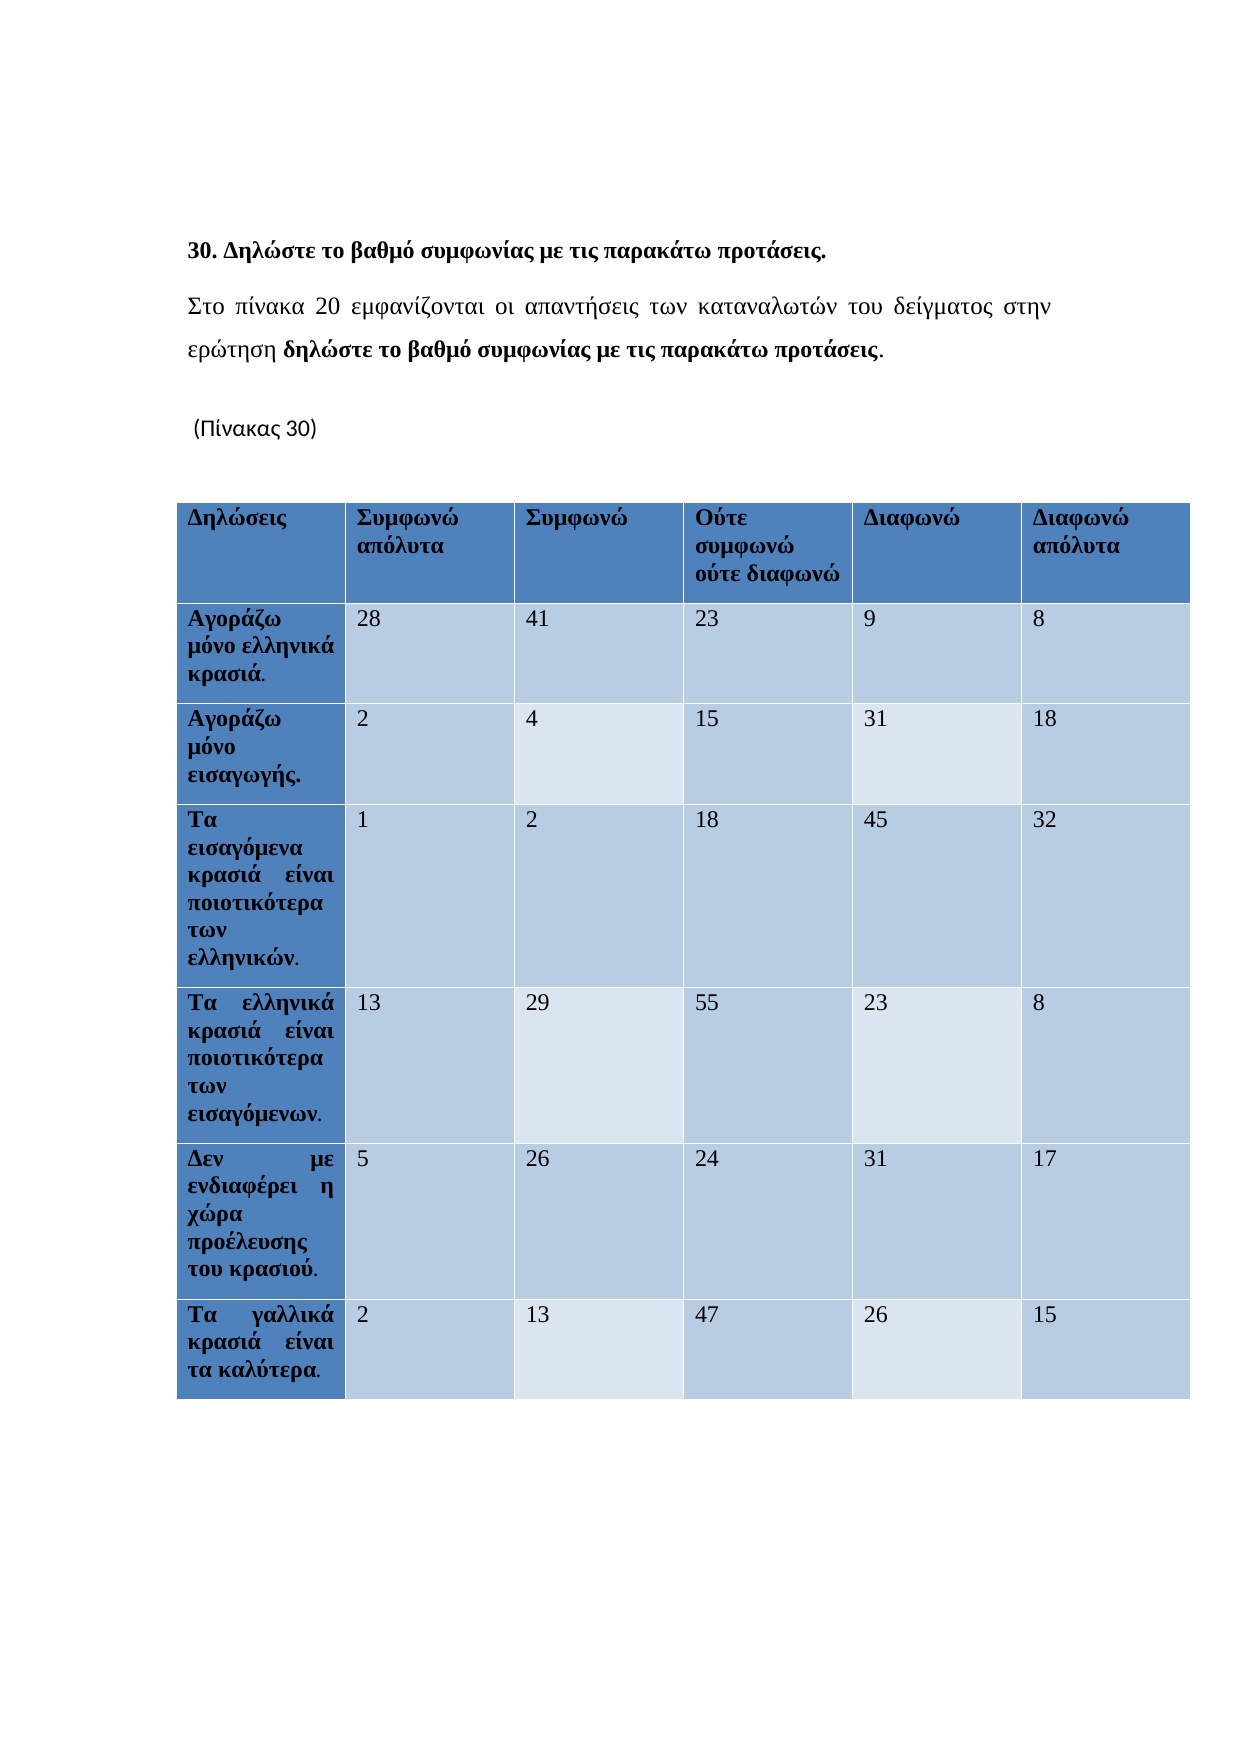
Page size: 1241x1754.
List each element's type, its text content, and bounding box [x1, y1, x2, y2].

table_cell 18 [1022, 704, 1190, 804]
table_cell 4 [515, 704, 683, 804]
table_cell 47 [684, 1300, 852, 1399]
table_cell 8 [1022, 604, 1190, 703]
table_header Ούτε συμφωνώ ούτε διαφωνώ [684, 503, 852, 603]
text 30. Δηλώστε το βαθμό συμφωνίας με τις παρακάτω προτάσεις. [187, 236, 1053, 264]
table_cell 23 [853, 988, 1021, 1143]
table_cell 29 [515, 988, 683, 1143]
table_cell Δεν με ενδιαφέρει η χώρα προέλευσης του κρασιού. [177, 1144, 345, 1299]
table_cell 8 [1022, 988, 1190, 1143]
table_header Δηλώσεις [177, 503, 345, 603]
table_cell 2 [346, 704, 514, 804]
table_cell 1 [346, 805, 514, 987]
table_cell 2 [515, 805, 683, 987]
table_cell Τα γαλλικά κρασιά είναι τα καλύτερα. [177, 1300, 345, 1399]
text Στο πίνακα 20 εμφανίζονται οι απαντήσεις των καταναλωτών του δείγματος στην ερώτηση δηλώστε το βαθμό συμφωνίας με τις παρακάτω προτάσεις. [187, 291, 1053, 363]
table_cell 13 [346, 988, 514, 1143]
text (Πίνακας 30) [187, 413, 1053, 443]
table_cell 9 [853, 604, 1021, 703]
table_cell 45 [853, 805, 1021, 987]
table_cell Αγοράζω μόνο ελληνικά κρασιά. [177, 604, 345, 703]
table_cell 2 [346, 1300, 514, 1399]
table_cell 15 [684, 704, 852, 804]
table_cell Τα εισαγόμενα κρασιά είναι ποιοτικότερα των ελληνικών. [177, 805, 345, 987]
table_cell 13 [515, 1300, 683, 1399]
table_cell Τα ελληνικά κρασιά είναι ποιοτικότερα των εισαγόμενων. [177, 988, 345, 1143]
table_cell 32 [1022, 805, 1190, 987]
table_header Διαφωνώ απόλυτα [1022, 503, 1190, 603]
table_cell 17 [1022, 1144, 1190, 1299]
table_header Συμφωνώ [515, 503, 683, 603]
table_cell 26 [515, 1144, 683, 1299]
table_cell 28 [346, 604, 514, 703]
table_cell 55 [684, 988, 852, 1143]
table_cell 5 [346, 1144, 514, 1299]
table_cell 24 [684, 1144, 852, 1299]
table_header Συμφωνώ απόλυτα [346, 503, 514, 603]
table_cell 18 [684, 805, 852, 987]
table_cell 15 [1022, 1300, 1190, 1399]
table_cell 26 [853, 1300, 1021, 1399]
table_header Διαφωνώ [853, 503, 1021, 603]
table_cell 41 [515, 604, 683, 703]
table_cell 31 [853, 1144, 1021, 1299]
table_cell 31 [853, 704, 1021, 804]
table_cell Αγοράζω μόνο εισαγωγής. [177, 704, 345, 804]
table_cell 23 [684, 604, 852, 703]
